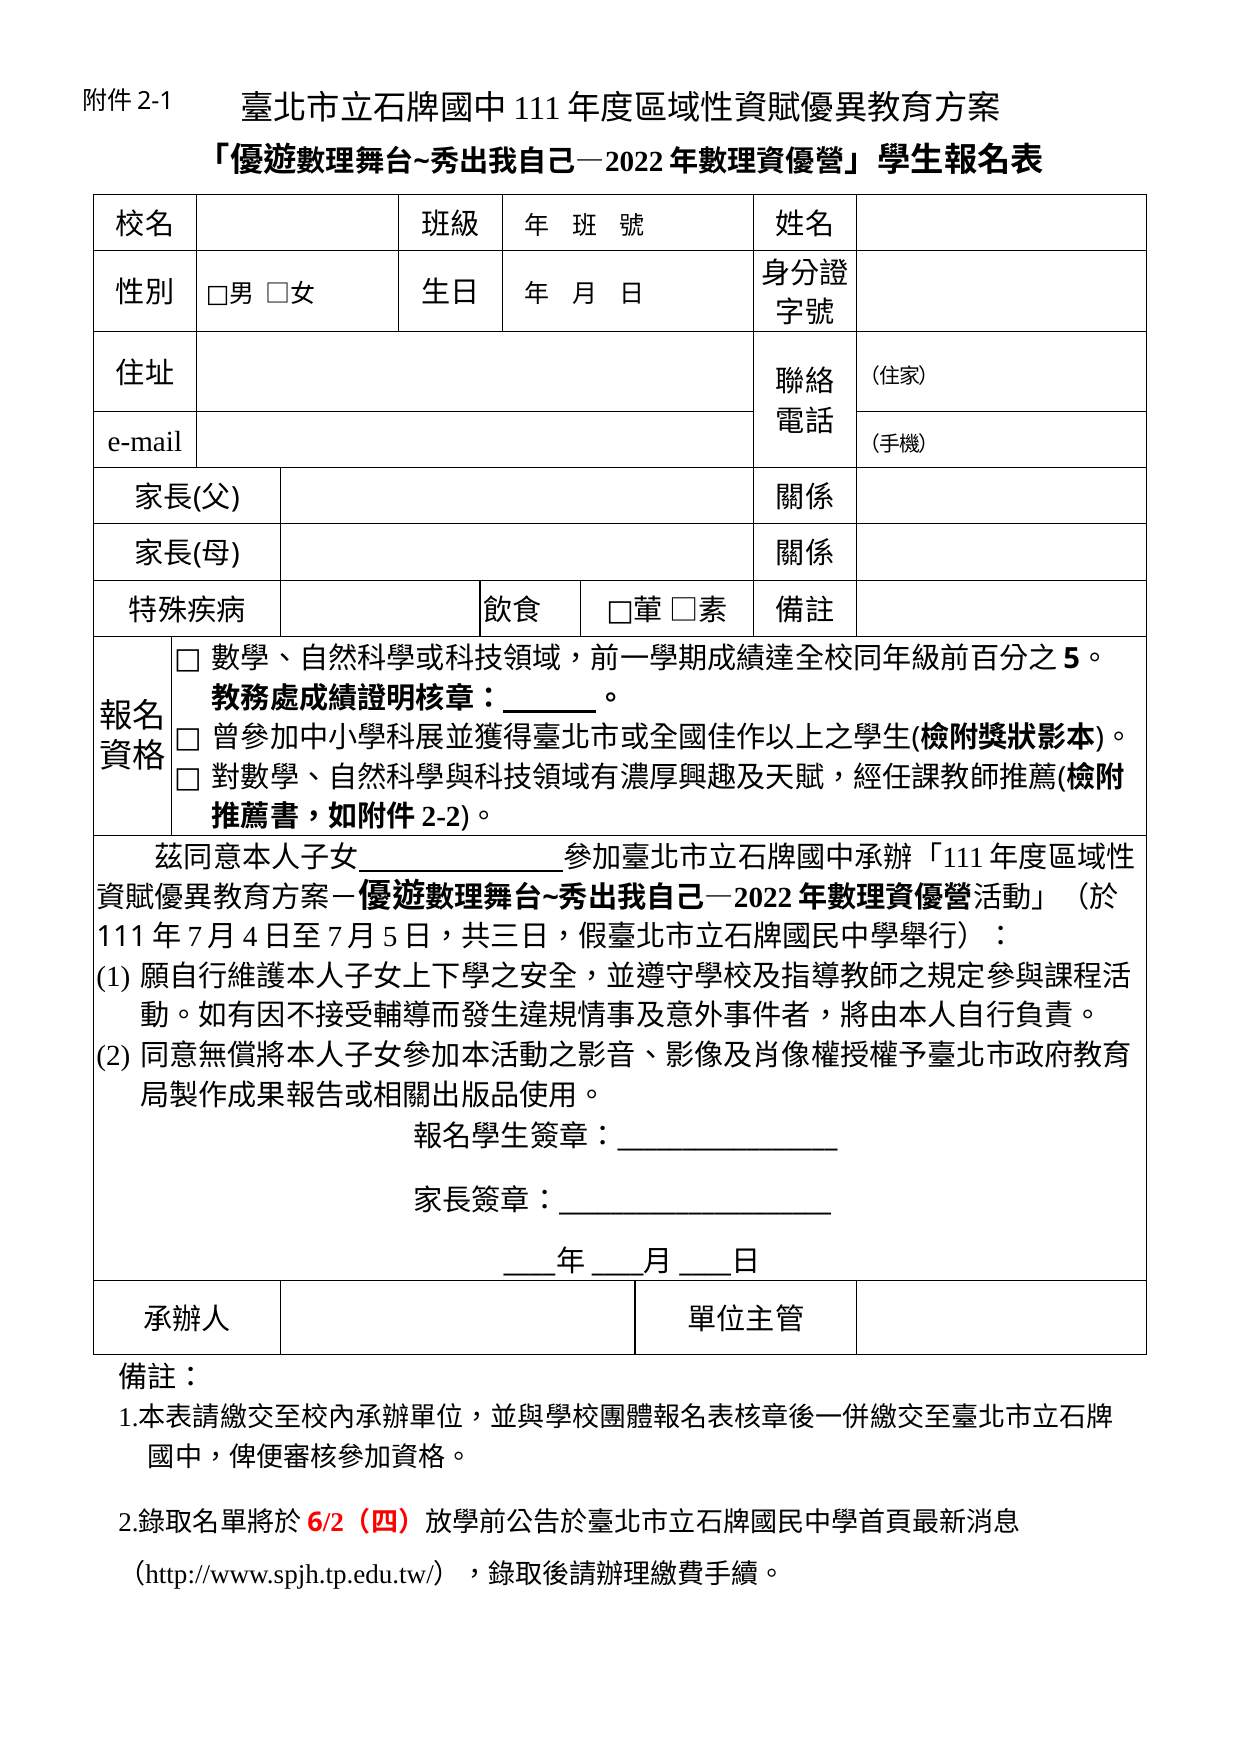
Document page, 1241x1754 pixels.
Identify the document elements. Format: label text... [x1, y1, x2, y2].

text 「優遊數理舞台~秀出我自己—2022年數理資優營」學生報名表 [118, 131, 1122, 184]
table_cell 性別 [94, 251, 196, 331]
table_cell [857, 468, 1146, 523]
table_cell 聯絡 電話 [754, 332, 856, 467]
text 1.本表請繳交至校內承辦單位，並與學校團體報名表核章後一併繳交至臺北市立石牌國中，俾便審核參加資格。 [118, 1395, 1122, 1474]
table_header 年 班 號 [503, 195, 753, 250]
table_header [857, 195, 1146, 250]
table_cell [281, 581, 479, 636]
table_cell [857, 251, 1146, 331]
table_cell 家長(父) [94, 468, 280, 523]
table_cell [197, 332, 753, 411]
table_cell 家長(母) [94, 524, 280, 579]
table_cell [197, 412, 753, 467]
table_cell 數學、自然科學或科技領域，前一學期成績達全校同年級前百分之5。 教務處成績證明核章： 。 曾參加中小學科展並獲得臺北市或全國佳作以上之學生(檢附獎狀影本)。 對數學、自然科學與科技領域有濃厚興趣及天賦，經任課教師推薦(檢附推薦書，如附件2-2)。 [172, 637, 1146, 835]
table_cell 身分證 字號 [754, 251, 856, 331]
table_header 校名 [94, 195, 196, 250]
table_cell 年 月 日 [503, 251, 753, 331]
table_cell 茲同意本人子女 參加臺北市立石牌國中承辦「111年度區域性資賦優異教育方案－優遊數理舞台~秀出我自己—2022年數理資優營活動」（於111年7月4日至7月5日，共三日，假臺北市立石牌國民中學舉行）： 願自行維護本人子女上下學之安全，並遵守學校及指導教師之規定參與課程活動。如有因不接受輔導而發生違規情事及意外事件者，將由本人自行負責。 同意無償將本人子女參加本活動之影音、影像及肖像權授權予臺北市政府教育局製作成果報告或相關出版品使用。 報名學生簽章：_________________ 家長簽章：_____________________ ____年 ____月 ____日 [94, 836, 1146, 1279]
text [118, 1493, 1122, 1598]
table_header 班級 [399, 195, 502, 250]
table_cell 關係 [754, 468, 856, 523]
table_cell 住址 [94, 332, 196, 411]
table_cell [281, 524, 753, 579]
table_header 姓名 [754, 195, 856, 250]
table_cell [857, 1281, 1146, 1354]
table_cell 單位主管 [636, 1281, 856, 1354]
table_cell 生日 [399, 251, 502, 331]
text 臺北市立石牌國中111年度區域性資賦優異教育方案 [118, 79, 1122, 131]
table_cell 報名資格 [94, 637, 171, 835]
table_cell （住家） [857, 332, 1146, 411]
table_cell （手機） [857, 412, 1146, 467]
table_cell 特殊疾病 [94, 581, 280, 636]
table_cell 關係 [754, 524, 856, 579]
text 備註： [118, 1355, 1122, 1395]
table_cell 承辦人 [94, 1281, 280, 1354]
table_cell □男 □女 [197, 251, 398, 331]
table_cell [281, 1281, 634, 1354]
table_cell e-mail [94, 412, 196, 467]
table_cell 備註 [754, 581, 856, 636]
table_cell 飲食 [481, 581, 580, 636]
table_cell [281, 468, 753, 523]
table_header [197, 195, 398, 250]
table_cell [857, 581, 1146, 636]
table_cell [857, 524, 1146, 579]
table_cell □葷 □素 [581, 581, 753, 636]
